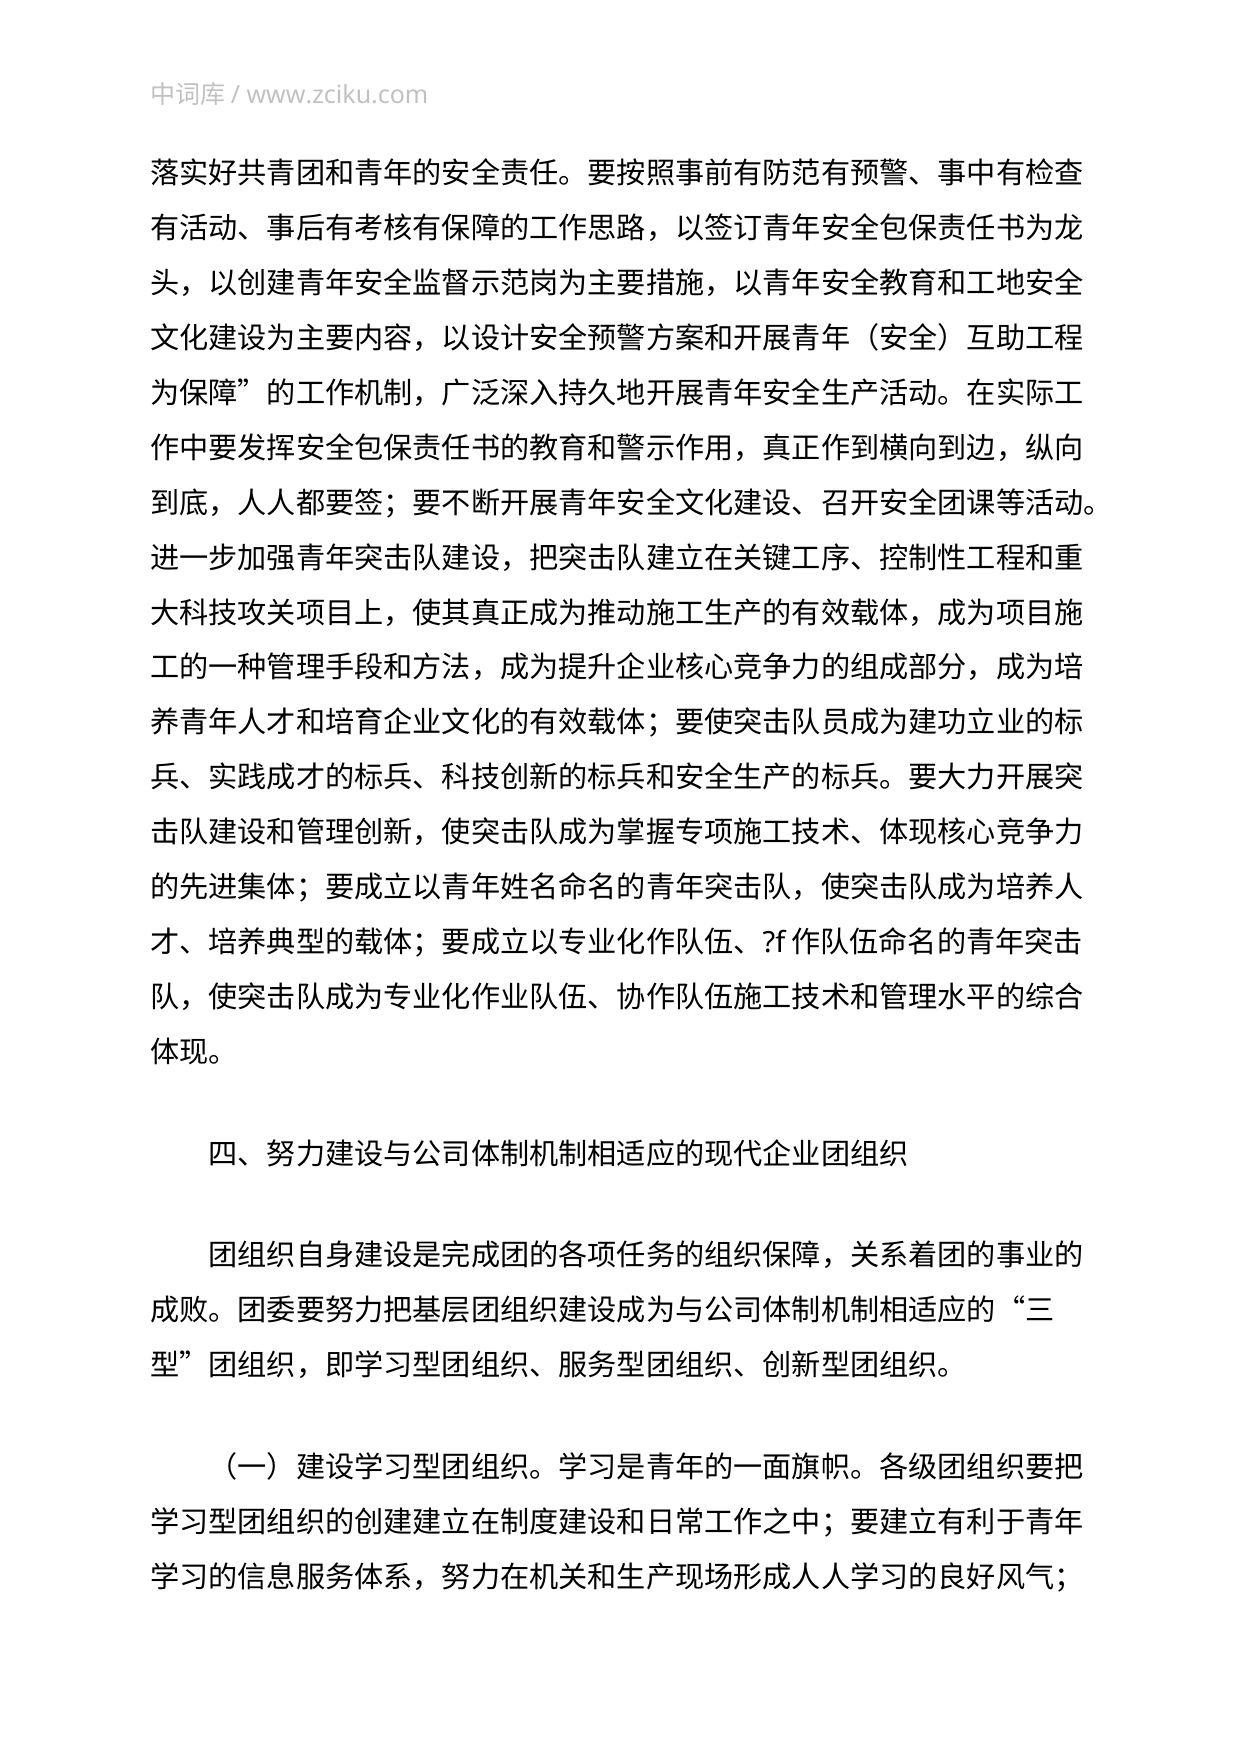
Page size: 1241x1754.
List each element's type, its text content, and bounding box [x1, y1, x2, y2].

text 四、努力建设与公司体制机制相适应的现代企业团组织 [150, 1130, 1090, 1172]
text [150, 150, 1090, 1071]
text 团组织自身建设是完成团的各项任务的组织保障，关系着团的事业的成败。团委要努力把基层团组织建设成为与公司体制机制相适应的“三型”团组织，即学习型团组织、服务型团组织、创新型团组织。 [150, 1232, 1090, 1384]
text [150, 1443, 1090, 1596]
